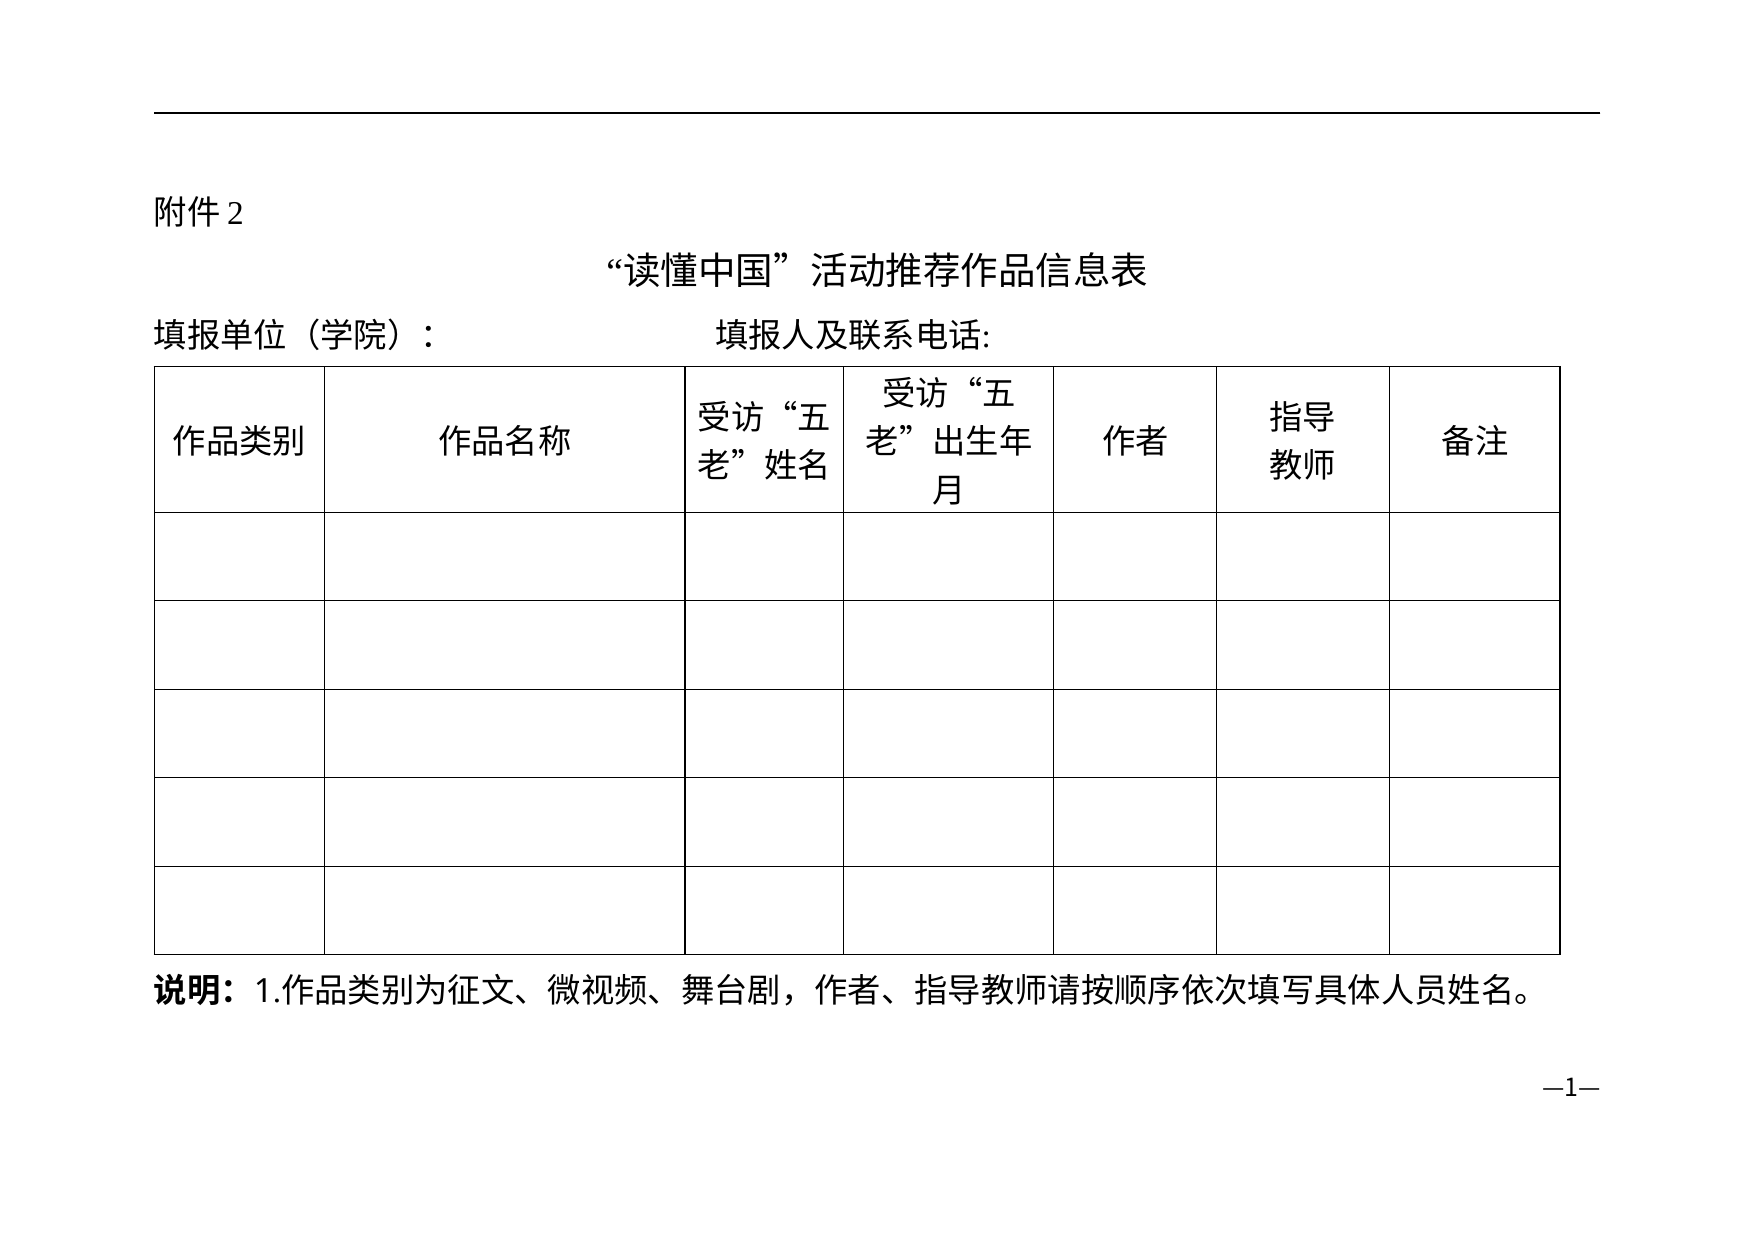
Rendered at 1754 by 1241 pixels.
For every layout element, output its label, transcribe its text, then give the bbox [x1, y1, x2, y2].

table_cell [155, 778, 324, 866]
table_cell [325, 690, 684, 777]
table_cell [1054, 690, 1216, 777]
table_cell [155, 601, 324, 689]
table_cell [325, 778, 684, 866]
table_cell [844, 513, 1053, 600]
table_cell [844, 690, 1053, 777]
table_header 受访“五老”出生年月 [844, 367, 1053, 512]
table_cell [1217, 513, 1389, 600]
table_cell [1217, 778, 1389, 866]
table_cell [1054, 513, 1216, 600]
table_header 作品名称 [325, 367, 684, 512]
table_cell [1054, 778, 1216, 866]
table_cell [155, 690, 324, 777]
table_cell [155, 867, 324, 954]
table_cell [686, 867, 843, 954]
table_cell [1390, 690, 1559, 777]
table_cell [844, 778, 1053, 866]
table_cell [686, 778, 843, 866]
table_cell [1217, 690, 1389, 777]
text “读懂中国”活动推荐作品信息表 [153, 236, 1600, 301]
table_cell [1054, 601, 1216, 689]
table_header 受访“五老”姓名 [686, 367, 843, 512]
table_cell [844, 601, 1053, 689]
table_cell [155, 513, 324, 600]
table_cell [1054, 867, 1216, 954]
table_cell [844, 867, 1053, 954]
table_cell [686, 601, 843, 689]
table_header 作者 [1054, 367, 1216, 512]
text 填报单位（学院）： 填报人及联系电话: [153, 301, 1600, 366]
table_cell [325, 513, 684, 600]
table_cell [1217, 867, 1389, 954]
table_cell [1217, 601, 1389, 689]
table_cell [686, 513, 843, 600]
table_header 指导 教师 [1217, 367, 1389, 512]
table_cell [1390, 513, 1559, 600]
table_cell [686, 690, 843, 777]
table_cell [325, 601, 684, 689]
table_cell [1390, 867, 1559, 954]
table_cell [1390, 778, 1559, 866]
text 附件2 [153, 177, 1600, 236]
table_cell [1390, 601, 1559, 689]
text 说明：1.作品类别为征文、微视频、舞台剧，作者、指导教师请按顺序依次填写具体人员姓名。 [153, 955, 1600, 1020]
table_cell [325, 867, 684, 954]
table_header 作品类别 [155, 367, 324, 512]
table_header 备注 [1390, 367, 1559, 512]
